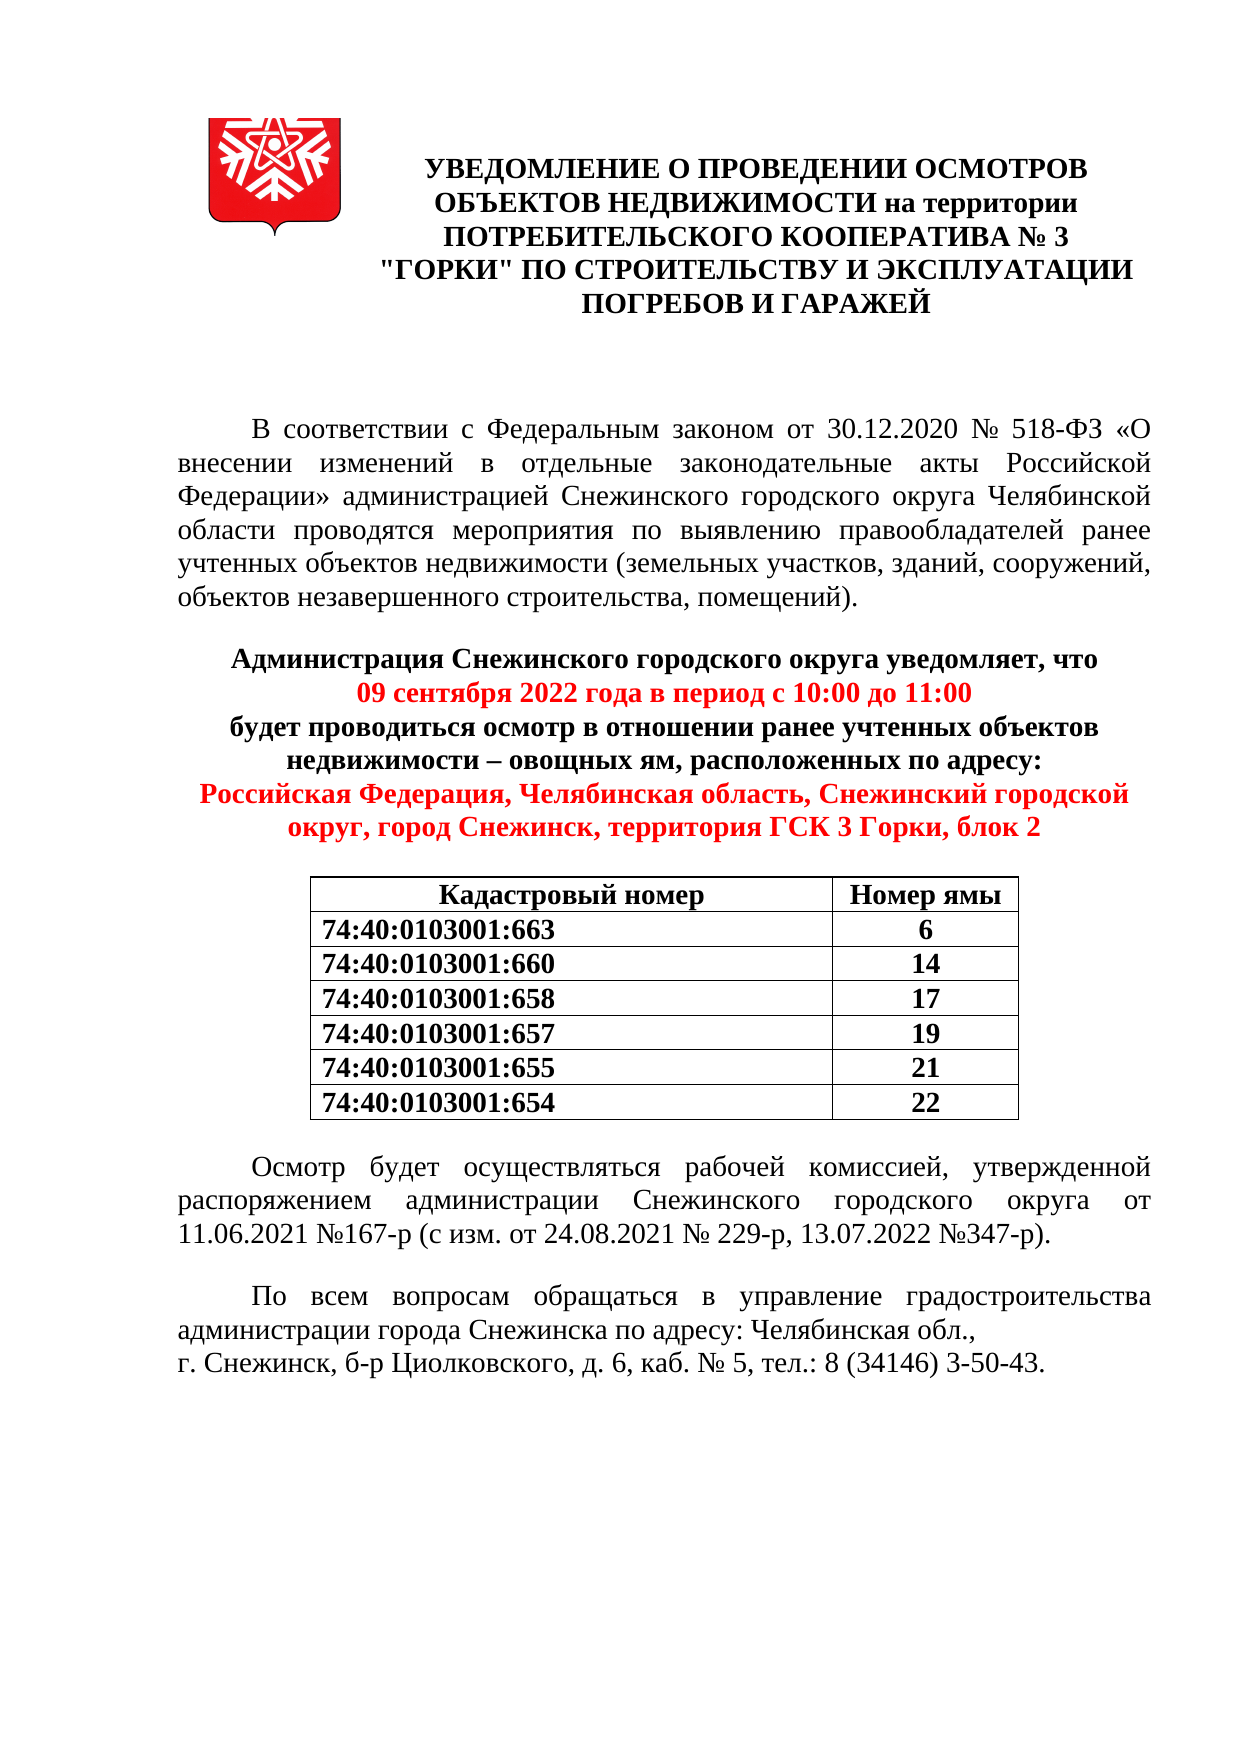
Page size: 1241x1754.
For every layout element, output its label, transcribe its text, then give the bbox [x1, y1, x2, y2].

table_cell 74:40:0103001:654 [311, 1085, 832, 1118]
text Администрация Снежинского городского округа уведомляет, что [177, 642, 1152, 675]
table_cell 22 [833, 1085, 1018, 1118]
text г. Снежинск, б-р Циолковского, д. 6, каб. № 5, тел.: 8 (34146) 3-50-43. [177, 1346, 1152, 1379]
table_cell 17 [833, 981, 1018, 1015]
table_cell 14 [833, 947, 1018, 980]
text Российская Федерация, Челябинская область, Снежинский городской округ, город Снежинск, территория ГСК 3 Горки, блок 2 [177, 776, 1152, 843]
text По всем вопросам обращаться в управление градостроительства администрации города Снежинска по адресу: Челябинская обл., [177, 1278, 1152, 1346]
table_cell 6 [833, 912, 1018, 946]
table_cell 74:40:0103001:660 [311, 947, 832, 980]
table_header Кадастровый номер [311, 878, 832, 911]
table_cell 19 [833, 1016, 1018, 1049]
table_cell 74:40:0103001:658 [311, 981, 832, 1015]
text будет проводиться осмотр в отношении ранее учтенных объектов недвижимости – овощных ям, расположенных по адресу: [177, 709, 1152, 776]
table_cell 21 [833, 1050, 1018, 1084]
table_cell 74:40:0103001:657 [311, 1016, 832, 1049]
text Осмотр будет осуществляться рабочей комиссией, утвержденной распоряжением администрации Снежинского городского округа от 11.06.2021 №167-р (с изм. от 24.08.2021 № 229-р, 13.07.2022 №347-р). [177, 1149, 1152, 1249]
table_header [189, 118, 361, 319]
text В соответствии с Федеральным законом от 30.12.2020 № 518-ФЗ «О внесении изменений в отдельные законодательные акты Российской Федерации» администрацией Снежинского городского округа Челябинской области проводятся мероприятия по выявлению правообладателей ранее учтенных объектов недвижимости (земельных участков, зданий, сооружений, объектов незавершенного строительства, помещений). [177, 411, 1152, 612]
table_cell 74:40:0103001:655 [311, 1050, 832, 1084]
text 09 сентября 2022 года в период с 10:00 до 11:00 [177, 675, 1152, 709]
table_header УВЕДОМЛЕНИЕ О ПРОВЕДЕНИИ ОСМОТРОВ ОБЪЕКТОВ НЕДВИЖИМОСТИ на территории ПОТРЕБИТЕЛЬСКОГО КООПЕРАТИВА № 3 "ГОРКИ" ПО СТРОИТЕЛЬСТВУ И ЭКСПЛУАТАЦИИ ПОГРЕБОВ И ГАРАЖЕЙ [361, 118, 1152, 319]
picture [208, 118, 341, 236]
table_cell 74:40:0103001:663 [311, 912, 832, 946]
table_header Номер ямы [833, 878, 1018, 911]
